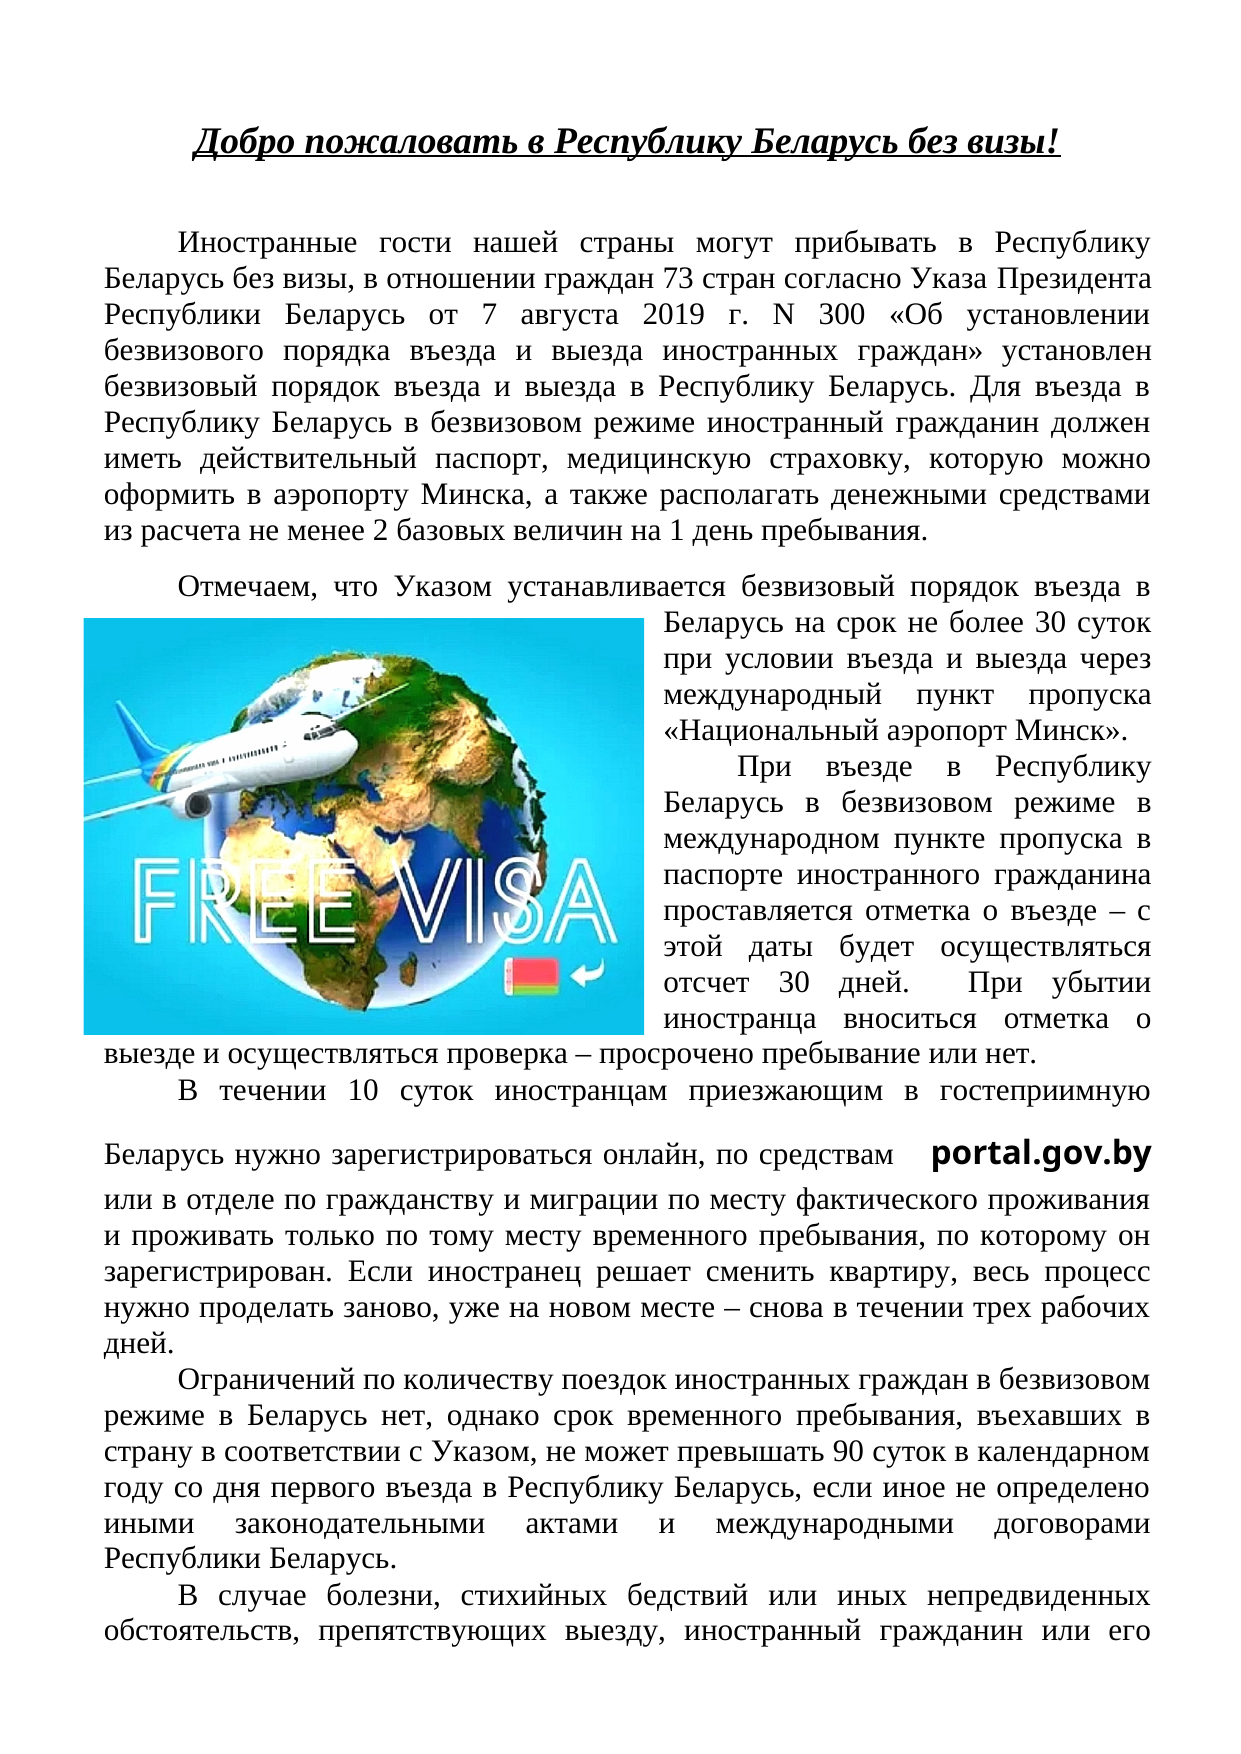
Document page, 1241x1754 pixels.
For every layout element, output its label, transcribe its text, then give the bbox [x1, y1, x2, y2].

picture [83, 618, 645, 1035]
text Добро пожаловать в Республику Беларусь без визы! [103, 118, 1152, 161]
text Ограничений по количеству поездок иностранных граждан в безвизовом режиме в Беларусь нет, однако срок временного пребывания, въехавших в страну в соответствии с Указом, не может превышать 90 суток в календарном году со дня первого въезда в Республику Беларусь, если иное не определено иными законодательными актами и международными договорами Республики Беларусь. [103, 1360, 1152, 1576]
text Иностранные гости нашей страны могут прибывать в Республику Беларусь без визы, в отношении граждан 73 стран согласно Указа Президента Республики Беларусь от 7 августа 2019 г. N 300 «Об установлении безвизового порядка въезда и выезда иностранных граждан» установлен безвизовый порядок въезда и выезда в Республику Беларусь. Для въезда в Республику Беларусь в безвизовом режиме иностранный гражданин должен иметь действительный паспорт, медицинскую страховку, которую можно оформить в аэропорту Минска, а также располагать денежными средствами из расчета не менее 2 базовых величин на 1 день пребывания. [103, 223, 1152, 547]
text Отмечаем, что Указом устанавливается безвизовый порядок въезда в Беларусь на срок не более 30 суток при условии въезда и выезда через международный пункт пропуска «Национальный аэропорт Минск». [103, 568, 1152, 747]
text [103, 1576, 1152, 1648]
text При въезде в Республику Беларусь в безвизовом режиме в международном пункте пропуска в паспорте иностранного гражданина проставляется отметка о въезде – с этой даты будет осуществляться отсчет 30 дней. При убытии иностранца вноситься отметка о выезде и осуществляться проверка – просрочено пребывание или нет. [103, 747, 1152, 1071]
text В течении 10 суток иностранцам приезжающим в гостеприимную Беларусь нужно зарегистрироваться онлайн, по средствам portal.gov.by или в отделе по гражданству и миграции по месту фактического проживания и проживать только по тому месту временного пребывания, по которому он зарегистрирован. Если иностранец решает сменить квартиру, весь процесс нужно проделать заново, уже на новом месте – снова в течении трех рабочих дней. [103, 1071, 1152, 1360]
